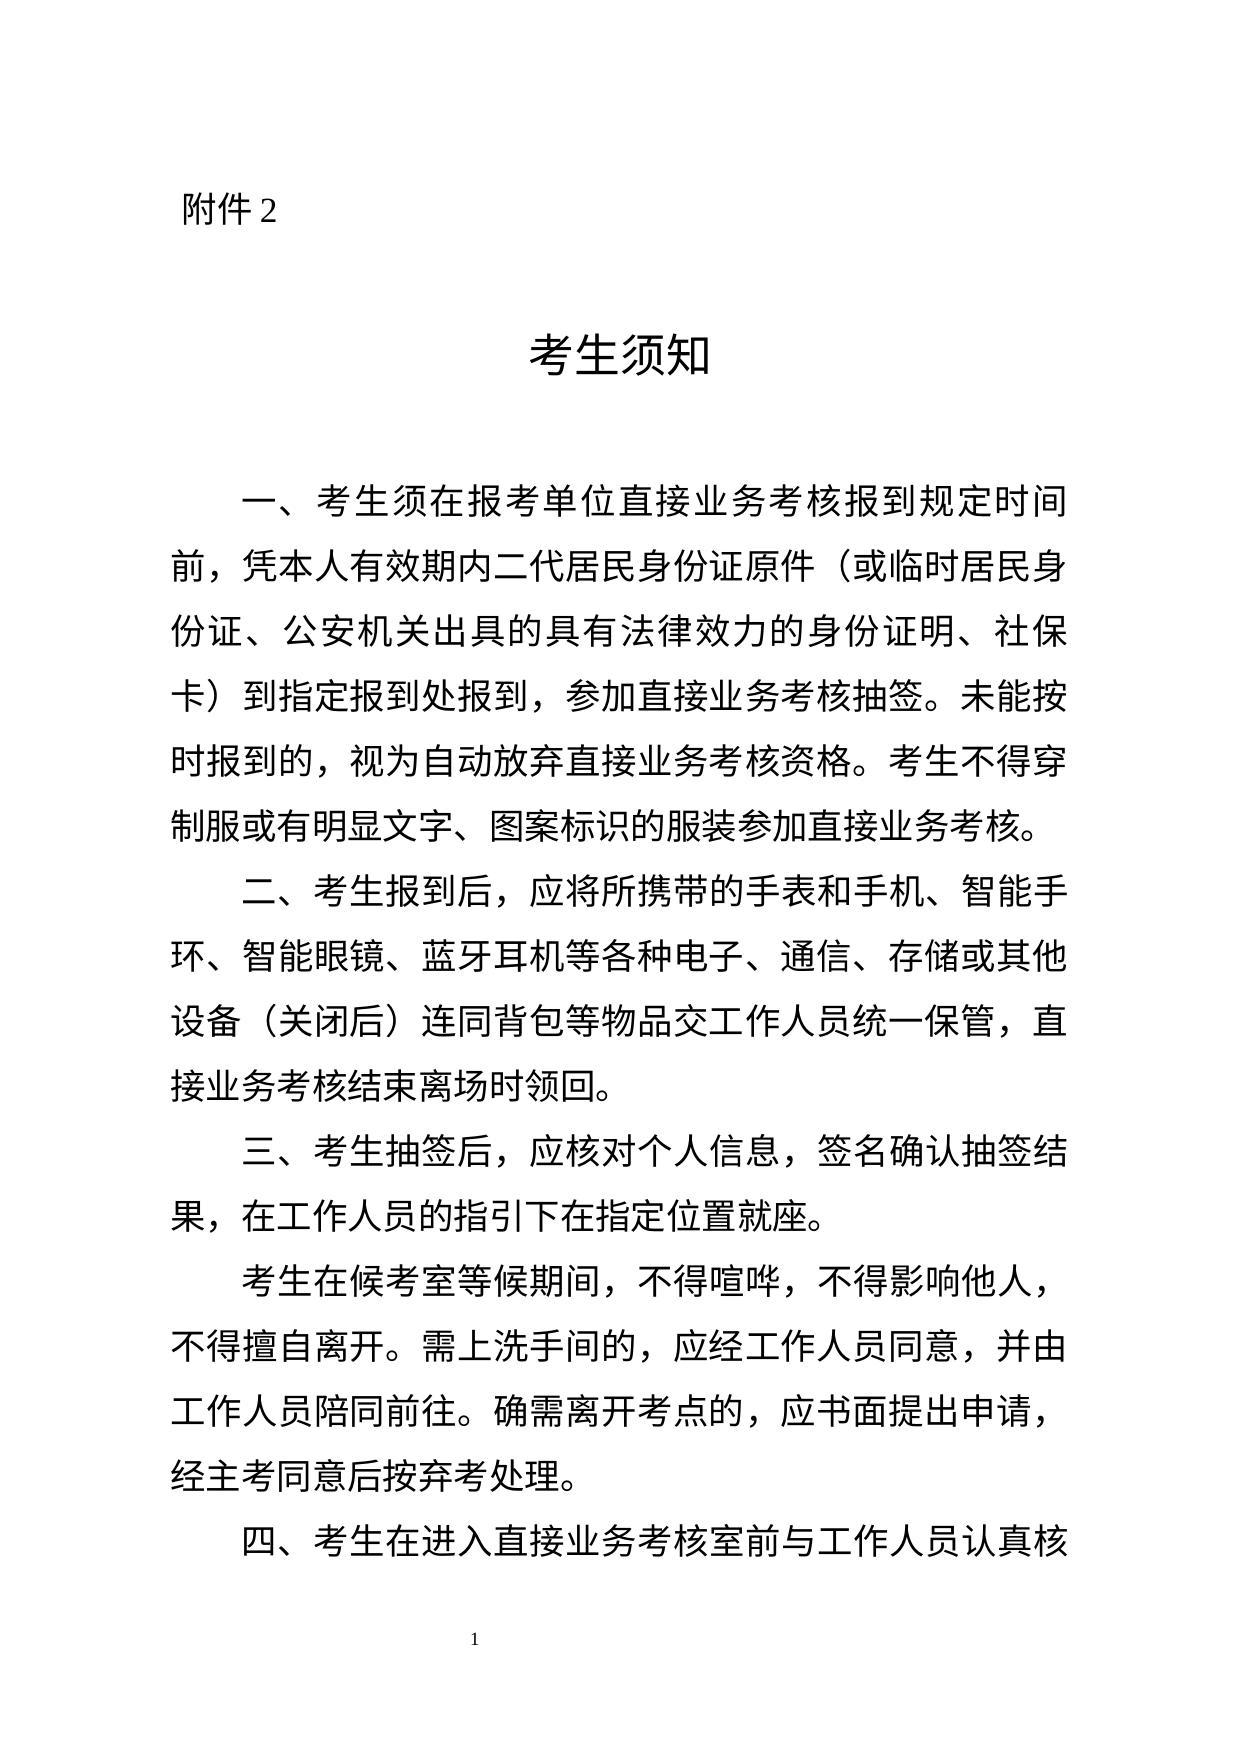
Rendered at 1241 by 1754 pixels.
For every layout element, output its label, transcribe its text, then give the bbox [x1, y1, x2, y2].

text 附件2 [182, 174, 1070, 239]
text 考生须知 [170, 304, 1070, 402]
text 一、考生须在报考单位直接业务考核报到规定时间前，凭本人有效期内二代居民身份证原件（或临时居民身份证、公安机关出具的具有法律效力的身份证明、社保卡）到指定报到处报到，参加直接业务考核抽签。未能按时报到的，视为自动放弃直接业务考核资格。考生不得穿制服或有明显文字、图案标识的服装参加直接业务考核。 [170, 467, 1070, 857]
text 二、考生报到后，应将所携带的手表和手机、智能手环、智能眼镜、蓝牙耳机等各种电子、通信、存储或其他设备（关闭后）连同背包等物品交工作人员统一保管，直接业务考核结束离场时领回。 [170, 857, 1070, 1117]
text 考生在候考室等候期间，不得喧哗，不得影响他人，不得擅自离开。需上洗手间的，应经工作人员同意，并由工作人员陪同前往。确需离开考点的，应书面提出申请，经主考同意后按弃考处理。 [170, 1247, 1070, 1507]
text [170, 1507, 1070, 1572]
text 三、考生抽签后，应核对个人信息，签名确认抽签结果，在工作人员的指引下在指定位置就座。 [170, 1117, 1070, 1247]
